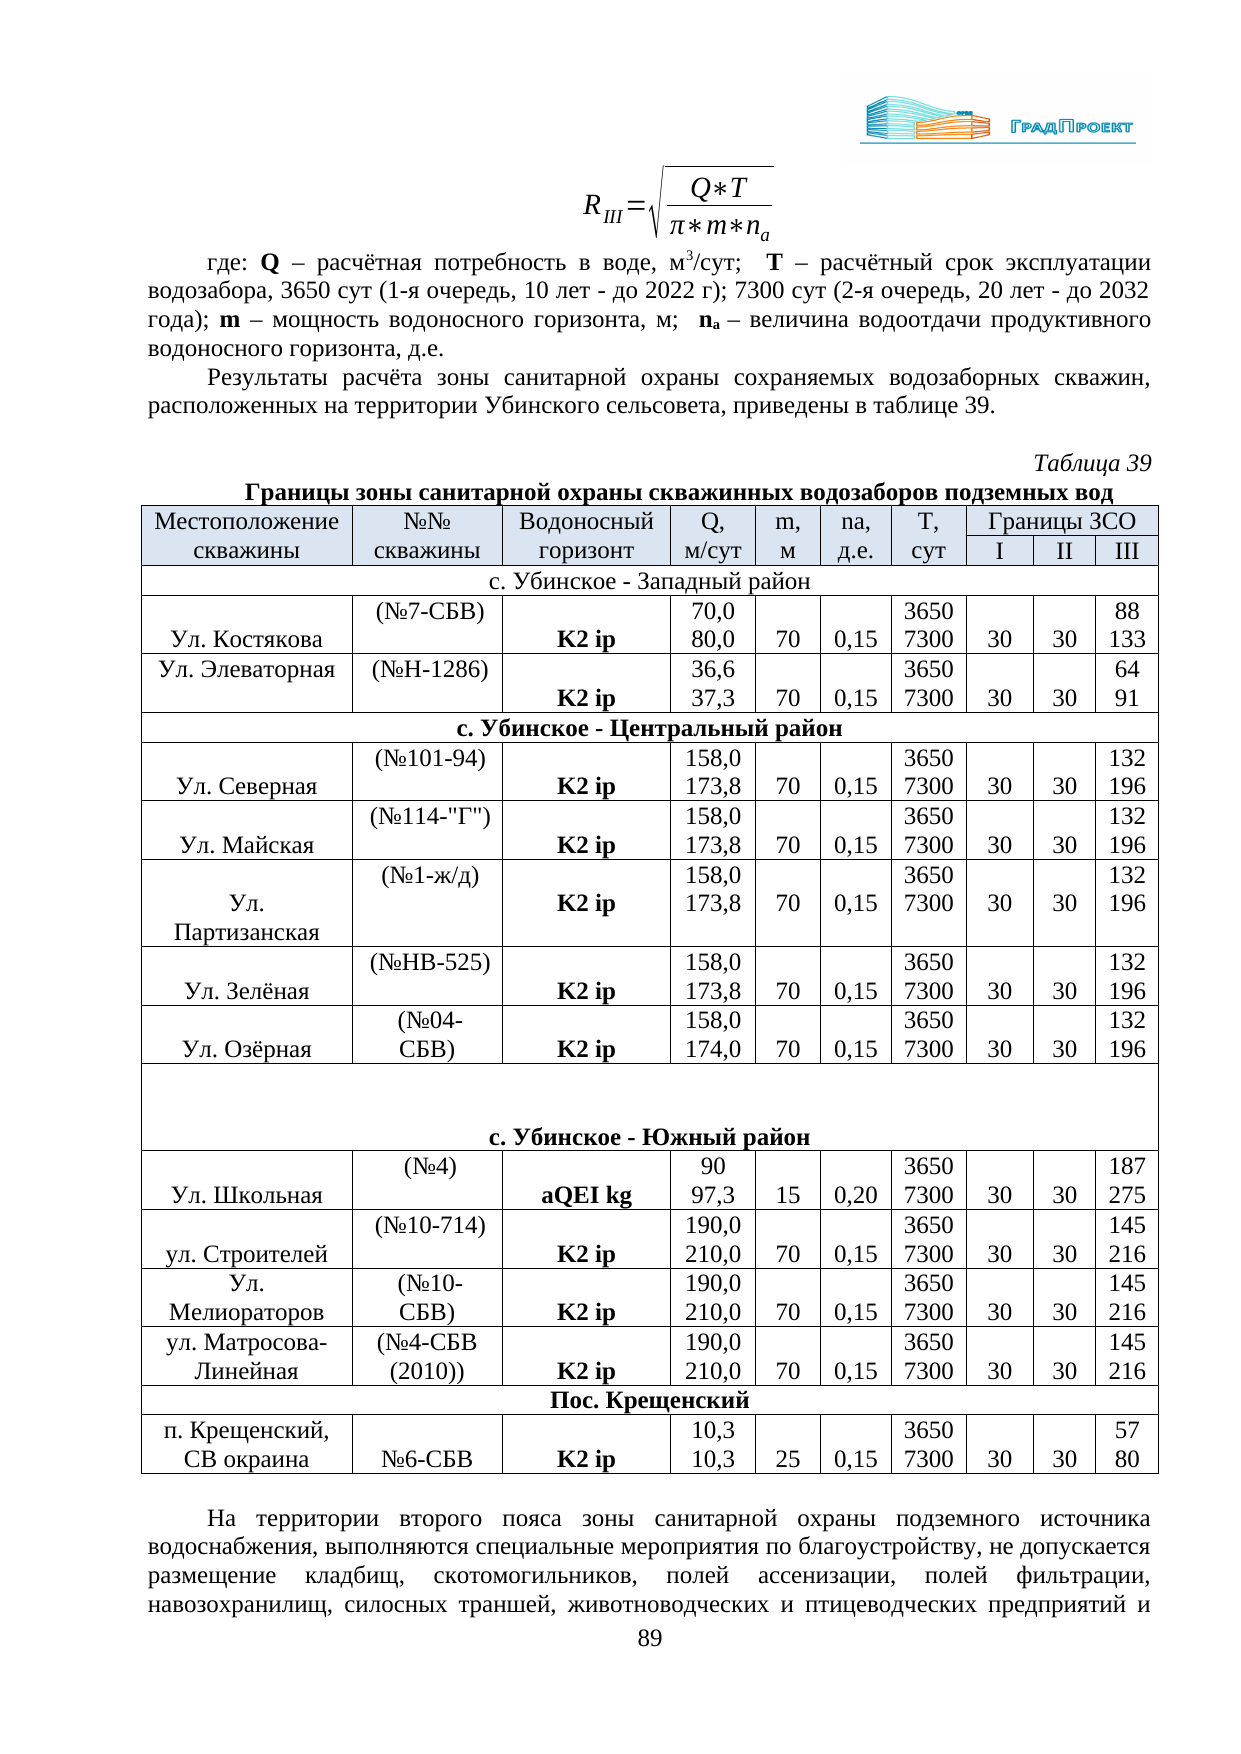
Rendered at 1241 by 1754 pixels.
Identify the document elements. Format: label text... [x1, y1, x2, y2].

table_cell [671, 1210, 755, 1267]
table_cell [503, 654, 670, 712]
text Таблица 39 [148, 448, 1152, 477]
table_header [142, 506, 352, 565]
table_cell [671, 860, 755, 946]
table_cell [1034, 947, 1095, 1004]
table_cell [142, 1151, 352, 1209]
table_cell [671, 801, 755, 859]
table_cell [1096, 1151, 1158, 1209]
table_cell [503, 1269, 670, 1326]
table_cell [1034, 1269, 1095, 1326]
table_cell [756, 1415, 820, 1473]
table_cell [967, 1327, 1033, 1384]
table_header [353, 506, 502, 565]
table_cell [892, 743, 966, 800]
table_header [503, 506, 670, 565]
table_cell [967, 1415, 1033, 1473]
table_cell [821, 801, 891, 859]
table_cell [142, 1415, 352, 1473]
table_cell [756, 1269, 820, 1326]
text Границы зоны санитарной охраны скважинных водозаборов подземных вод [148, 477, 1152, 505]
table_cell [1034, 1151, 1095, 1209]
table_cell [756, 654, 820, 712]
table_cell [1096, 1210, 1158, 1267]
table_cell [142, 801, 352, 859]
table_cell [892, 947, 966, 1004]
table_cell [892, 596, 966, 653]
text Результаты расчёта зоны санитарной охраны сохраняемых водозаборных скважин, расположенных на территории Убинского сельсовета, приведены в таблице 39. [148, 362, 1152, 419]
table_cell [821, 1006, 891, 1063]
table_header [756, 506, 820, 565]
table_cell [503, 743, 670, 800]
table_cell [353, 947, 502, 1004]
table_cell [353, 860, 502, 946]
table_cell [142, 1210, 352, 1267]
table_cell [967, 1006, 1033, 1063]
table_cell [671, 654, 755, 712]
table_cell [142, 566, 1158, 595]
picture [844, 73, 1152, 165]
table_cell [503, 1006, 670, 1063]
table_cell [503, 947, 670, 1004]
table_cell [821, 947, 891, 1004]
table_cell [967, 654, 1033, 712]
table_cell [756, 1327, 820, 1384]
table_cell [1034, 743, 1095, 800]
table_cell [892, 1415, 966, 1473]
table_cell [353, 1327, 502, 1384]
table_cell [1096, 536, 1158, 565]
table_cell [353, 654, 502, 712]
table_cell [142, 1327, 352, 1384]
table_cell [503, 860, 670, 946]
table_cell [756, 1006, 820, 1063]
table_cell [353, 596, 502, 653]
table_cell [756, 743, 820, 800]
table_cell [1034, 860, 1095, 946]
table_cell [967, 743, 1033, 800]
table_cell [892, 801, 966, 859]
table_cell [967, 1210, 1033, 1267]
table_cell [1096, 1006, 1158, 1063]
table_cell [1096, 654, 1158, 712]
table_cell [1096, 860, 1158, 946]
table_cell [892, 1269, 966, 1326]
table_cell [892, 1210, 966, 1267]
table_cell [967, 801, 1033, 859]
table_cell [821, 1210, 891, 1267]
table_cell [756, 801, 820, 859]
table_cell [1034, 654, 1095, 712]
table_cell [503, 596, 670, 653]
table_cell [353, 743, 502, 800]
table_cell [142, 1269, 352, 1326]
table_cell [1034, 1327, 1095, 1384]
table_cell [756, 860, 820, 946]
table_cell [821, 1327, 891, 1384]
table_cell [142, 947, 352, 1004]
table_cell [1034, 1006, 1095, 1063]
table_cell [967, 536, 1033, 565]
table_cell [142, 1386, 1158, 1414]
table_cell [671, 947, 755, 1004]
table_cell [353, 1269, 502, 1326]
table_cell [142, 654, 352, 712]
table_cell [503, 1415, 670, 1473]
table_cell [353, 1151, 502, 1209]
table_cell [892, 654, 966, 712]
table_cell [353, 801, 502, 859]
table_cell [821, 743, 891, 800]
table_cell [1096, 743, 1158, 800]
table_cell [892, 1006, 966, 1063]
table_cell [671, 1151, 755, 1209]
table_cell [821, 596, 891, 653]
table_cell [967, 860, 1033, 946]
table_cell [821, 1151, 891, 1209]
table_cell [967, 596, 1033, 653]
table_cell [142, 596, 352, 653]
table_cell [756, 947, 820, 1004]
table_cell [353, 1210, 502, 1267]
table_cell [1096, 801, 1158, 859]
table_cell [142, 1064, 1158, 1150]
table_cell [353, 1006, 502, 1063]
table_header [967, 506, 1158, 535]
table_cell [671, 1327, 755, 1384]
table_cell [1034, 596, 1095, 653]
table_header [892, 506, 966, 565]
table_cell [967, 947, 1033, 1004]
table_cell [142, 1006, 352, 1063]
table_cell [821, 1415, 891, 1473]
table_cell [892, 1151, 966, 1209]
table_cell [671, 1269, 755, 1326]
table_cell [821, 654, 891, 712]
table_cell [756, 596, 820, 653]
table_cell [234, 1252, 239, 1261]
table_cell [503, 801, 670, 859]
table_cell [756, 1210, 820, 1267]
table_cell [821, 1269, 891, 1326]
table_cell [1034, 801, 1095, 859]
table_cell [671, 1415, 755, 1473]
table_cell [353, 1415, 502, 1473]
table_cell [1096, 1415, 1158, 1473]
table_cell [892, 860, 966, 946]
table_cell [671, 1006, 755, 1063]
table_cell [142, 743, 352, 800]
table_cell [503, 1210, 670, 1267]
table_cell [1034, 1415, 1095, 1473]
text где: Q – расчётная потребность в воде, м3/сут; T – расчётный срок эксплуатации водозабора, 3650 сут (1-я очередь, 10 лет - до 2022 г); 7300 сут (2-я очередь, 20 лет - до 2032 года); m – мощность водоносного горизонта, м; na – величина водоотдачи продуктивного водоносного горизонта, д.е. [148, 247, 1152, 362]
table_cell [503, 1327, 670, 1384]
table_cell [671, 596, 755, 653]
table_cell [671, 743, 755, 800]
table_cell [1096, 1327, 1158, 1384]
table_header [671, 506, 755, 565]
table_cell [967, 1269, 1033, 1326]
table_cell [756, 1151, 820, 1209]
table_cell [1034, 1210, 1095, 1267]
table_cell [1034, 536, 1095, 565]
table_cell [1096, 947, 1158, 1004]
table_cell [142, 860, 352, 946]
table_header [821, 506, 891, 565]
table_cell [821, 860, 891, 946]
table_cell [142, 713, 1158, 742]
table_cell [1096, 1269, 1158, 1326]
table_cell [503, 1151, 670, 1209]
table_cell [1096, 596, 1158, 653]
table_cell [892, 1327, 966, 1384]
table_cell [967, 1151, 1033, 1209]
